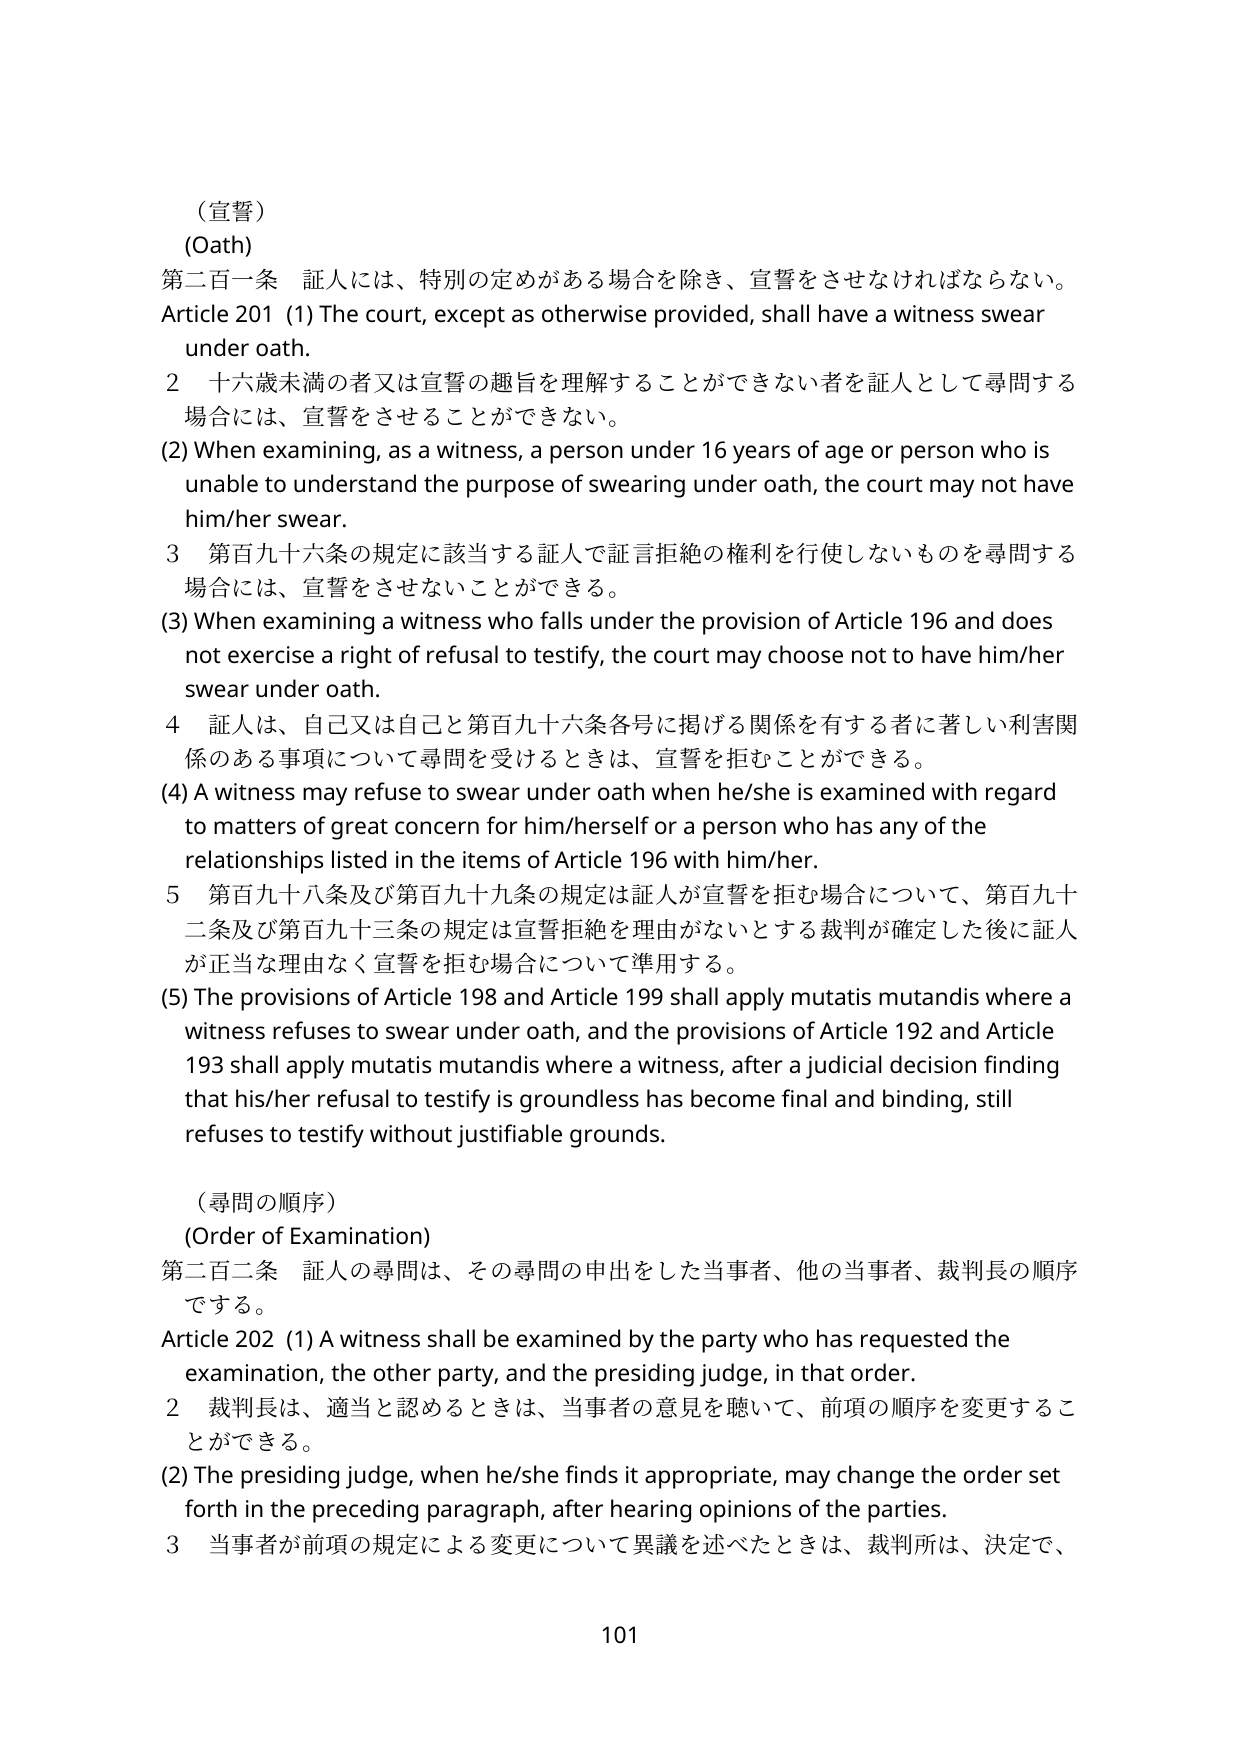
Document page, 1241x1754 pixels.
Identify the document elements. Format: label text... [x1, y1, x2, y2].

text 第二百一条 証人には、特別の定めがある場合を除き、宣誓をさせなければならない。 [161, 262, 1079, 296]
text （尋問の順序） [184, 1184, 1079, 1219]
text ２ 十六歳未満の者又は宣誓の趣旨を理解することができない者を証人として尋問する場合には、宣誓をさせることができない。 [161, 364, 1079, 433]
text ５ 第百九十八条及び第百九十九条の規定は証人が宣誓を拒む場合について、第百九十二条及び第百九十三条の規定は宣誓拒絶を理由がないとする裁判が確定した後に証人が正当な理由なく宣誓を拒む場合について準用する。 [161, 877, 1079, 979]
text (3) When examining a witness who falls under the provision of Article 196 and does not exercise a right of refusal to testify, the court may choose not to have him/her swear under oath. [161, 604, 1079, 706]
text Article 202 (1) A witness shall be examined by the party who has requested the examination, the other party, and the presiding judge, in that order. [161, 1321, 1079, 1389]
text (2) When examining, as a witness, a person under 16 years of age or person who is unable to understand the purpose of swearing under oath, the court may not have him/her swear. [161, 433, 1079, 535]
text (Order of Examination) [184, 1219, 1079, 1253]
text (5) The provisions of Article 198 and Article 199 shall apply mutatis mutandis where a witness refuses to swear under oath, and the provisions of Article 192 and Article 193 shall apply mutatis mutandis where a witness, after a judicial decision finding that his/her refusal to testify is groundless has become final and binding, still refuses to testify without justifiable grounds. [161, 979, 1079, 1150]
text Article 201 (1) The court, except as otherwise provided, shall have a witness swear under oath. [161, 296, 1079, 364]
text 第二百二条 証人の尋問は、その尋問の申出をした当事者、他の当事者、裁判長の順序でする。 [161, 1253, 1079, 1321]
text (2) The presiding judge, when he/she finds it appropriate, may change the order set forth in the preceding paragraph, after hearing opinions of the parties. [161, 1458, 1079, 1526]
text ３ 第百九十六条の規定に該当する証人で証言拒絶の権利を行使しないものを尋問する場合には、宣誓をさせないことができる。 [161, 535, 1079, 604]
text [161, 1526, 1079, 1560]
text ４ 証人は、自己又は自己と第百九十六条各号に掲げる関係を有する者に著しい利害関係のある事項について尋問を受けるときは、宣誓を拒むことができる。 [161, 706, 1079, 774]
text ２ 裁判長は、適当と認めるときは、当事者の意見を聴いて、前項の順序を変更することができる。 [161, 1389, 1079, 1458]
text (Oath) [184, 228, 1079, 262]
text （宣誓） [184, 194, 1079, 228]
text (4) A witness may refuse to swear under oath when he/she is examined with regard to matters of great concern for him/herself or a person who has any of the relationships listed in the items of Article 196 with him/her. [161, 774, 1079, 877]
